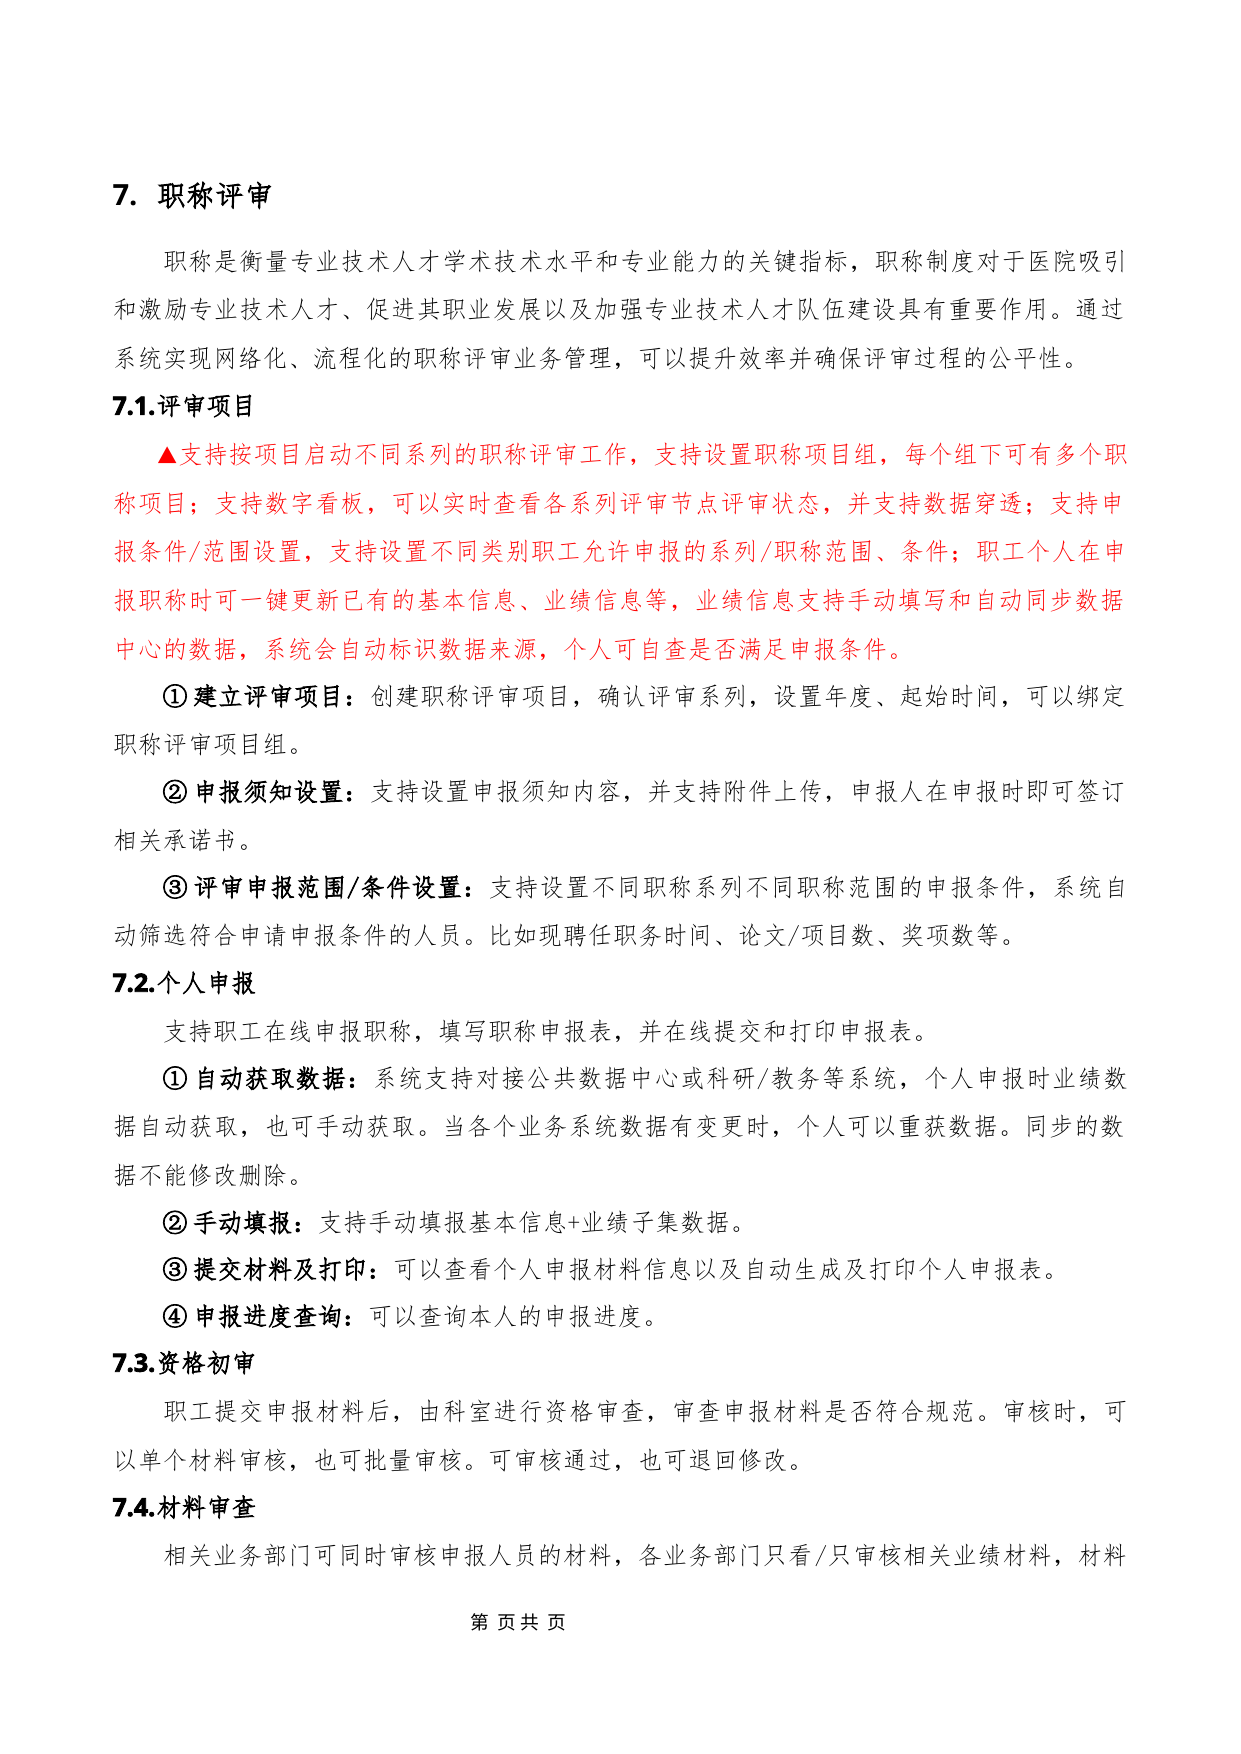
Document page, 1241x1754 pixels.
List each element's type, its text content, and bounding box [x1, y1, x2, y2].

text ①自动获取数据：系统支持对接公共数据中心或科研/教务等系统，个人申报时业绩数据自动获取，也可手动获取。当各个业务系统数据有变更时，个人可以重获数据。同步的数据不能修改删除。 [112, 1060, 1128, 1190]
subtitle 资格初审 [112, 1345, 1128, 1377]
subtitle 职称是衡量专业技术人才学术技术水平和专业能力的关键指标，职称制度对于医院吸引和激励专业技术人才、促进其职业发展以及加强专业技术人才队伍建设具有重要作用。通过系统实现网络化、流程化的职称评审业务管理，可以提升效率并确保评审过程的公平性。 [112, 243, 1128, 373]
text ①建立评审项目：创建职称评审项目，确认评审系列，设置年度、起始时间，可以绑定职称评审项目组。 [112, 678, 1128, 759]
text ②手动填报：支持手动填报基本信息+业绩子集数据。 [112, 1204, 1128, 1237]
text 职工提交申报材料后，由科室进行资格审查，审查申报材料是否符合规范。审核时，可以单个材料审核，也可批量审核。可审核通过，也可退回修改。 [112, 1393, 1128, 1475]
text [112, 1538, 1128, 1570]
subtitle 评审项目 [112, 387, 1128, 420]
subtitle 材料审查 [112, 1489, 1128, 1521]
text ②申报须知设置：支持设置申报须知内容，并支持附件上传，申报人在申报时即可签订相关承诺书。 [112, 773, 1128, 855]
text 支持职工在线申报职称，填写职称申报表，并在线提交和打印申报表。 [112, 1013, 1128, 1046]
text ▲支持按项目启动不同系列的职称评审工作，支持设置职称项目组，每个组下可有多个职称项目；支持数字看板，可以实时查看各系列评审节点评审状态，并支持数据穿透；支持申报条件/范围设置，支持设置不同类别职工允许申报的系列/职称范围、条件；职工个人在申报职称时可一键更新已有的基本信息、业绩信息等，业绩信息支持手动填写和自动同步数据中心的数据，系统会自动标识数据来源，个人可自查是否满足申报条件。 [112, 436, 1128, 664]
text ③评审申报范围/条件设置：支持设置不同职称系列不同职称范围的申报条件，系统自动筛选符合申请申报条件的人员。比如现聘任职务时间、论文/项目数、奖项数等。 [112, 869, 1128, 950]
text ④申报进度查询：可以查询本人的申报进度。 [112, 1298, 1128, 1330]
text ③提交材料及打印：可以查看个人申报材料信息以及自动生成及打印个人申报表。 [112, 1251, 1128, 1284]
subtitle 个人申报 [112, 964, 1128, 997]
subtitle 职称评审 [112, 162, 1128, 227]
